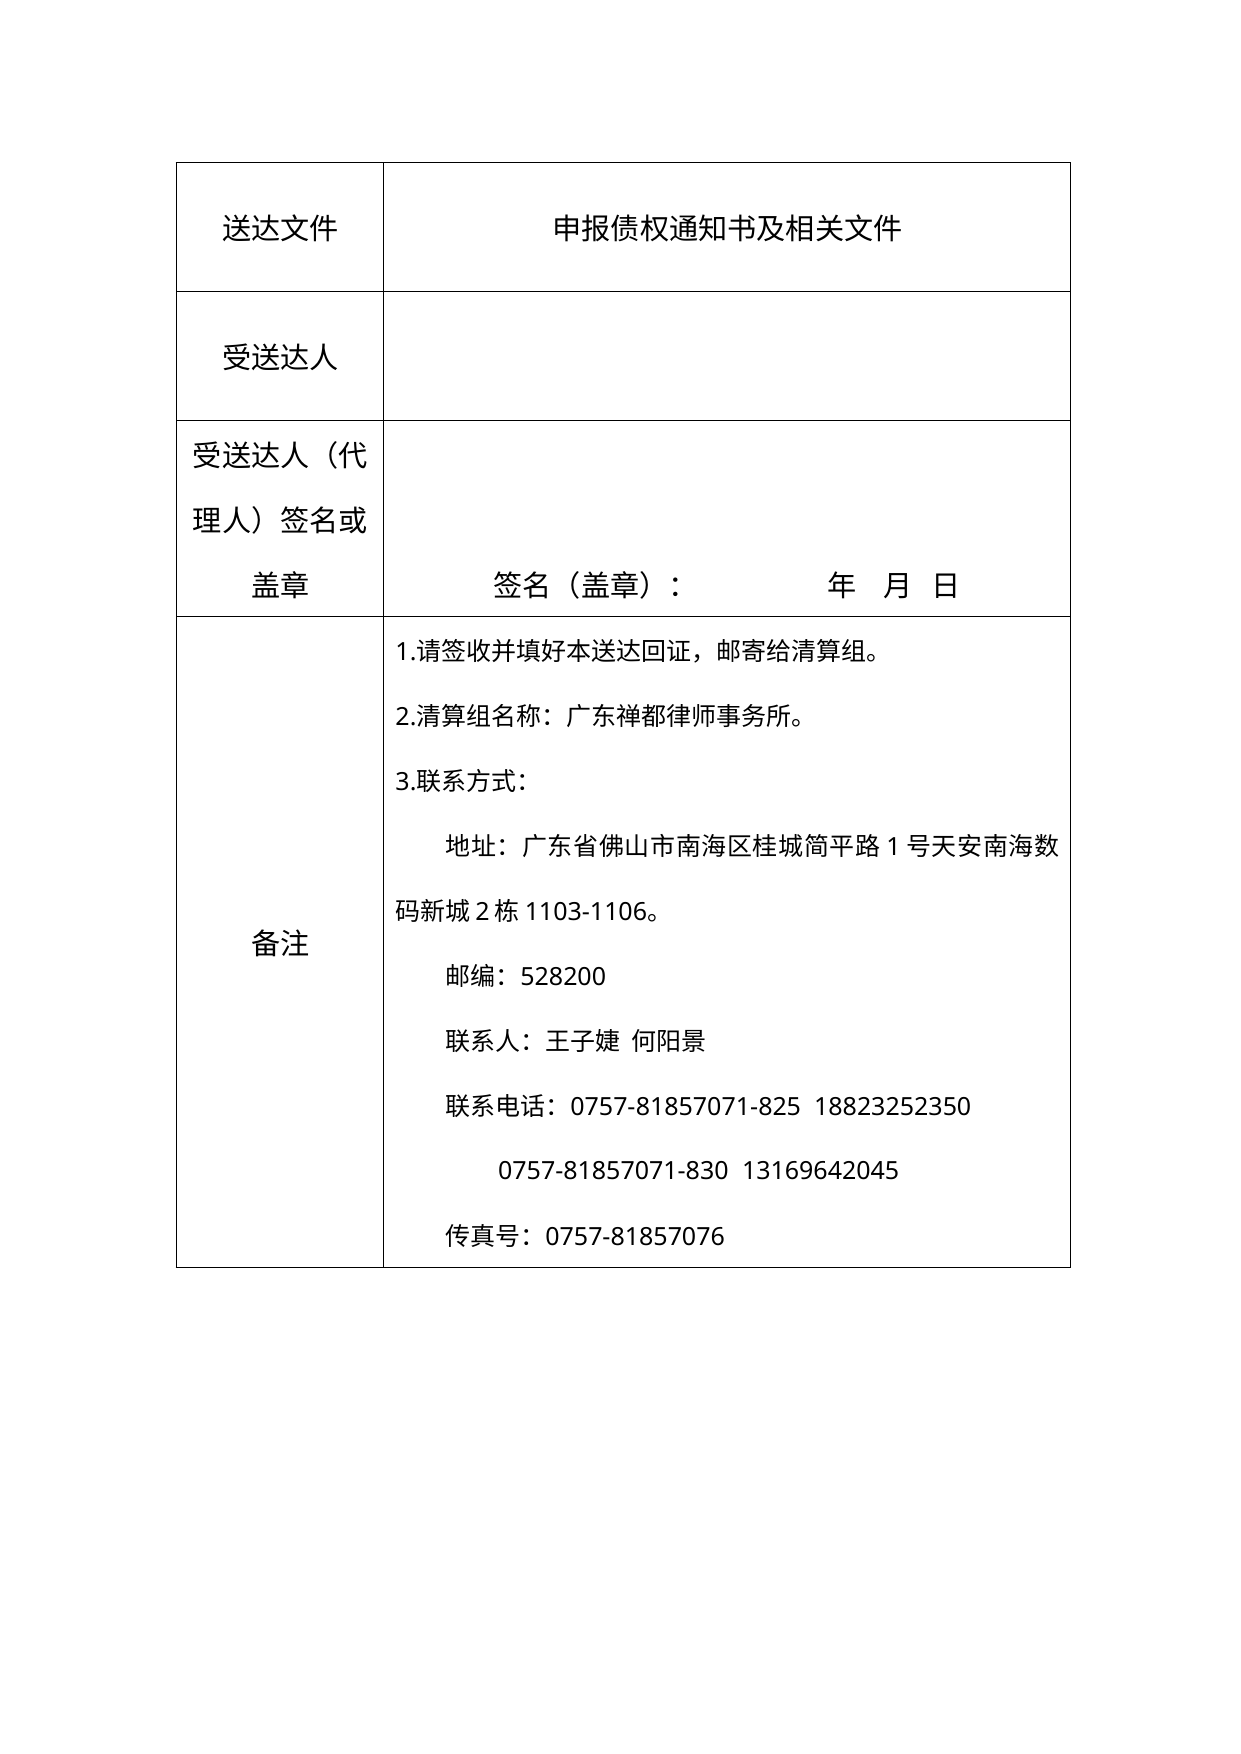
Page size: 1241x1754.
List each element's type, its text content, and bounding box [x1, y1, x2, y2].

table_cell 1.请签收并填好本送达回证，邮寄给清算组。 2.清算组名称：广东禅都律师事务所。 3.联系方式： 地址：广东省佛山市南海区桂城简平路1号天安南海数码新城2栋1103-1106。 邮编：528200 联系人：王子婕 何阳景 联系电话：0757-81857071-825 18823252350 0757-81857071-830 13169642045 传真号：0757-81857076 [384, 617, 1070, 1267]
table_cell [384, 292, 1070, 420]
table_cell 申报债权通知书及相关文件 [384, 163, 1070, 291]
table_cell 签名（盖章）： 年 月 日 [384, 421, 1070, 616]
table_cell 受送达人（代理人）签名或盖章 [177, 421, 383, 616]
table_cell 备注 [177, 617, 383, 1267]
table_cell 送达文件 [177, 163, 383, 291]
table_cell 受送达人 [177, 292, 383, 420]
